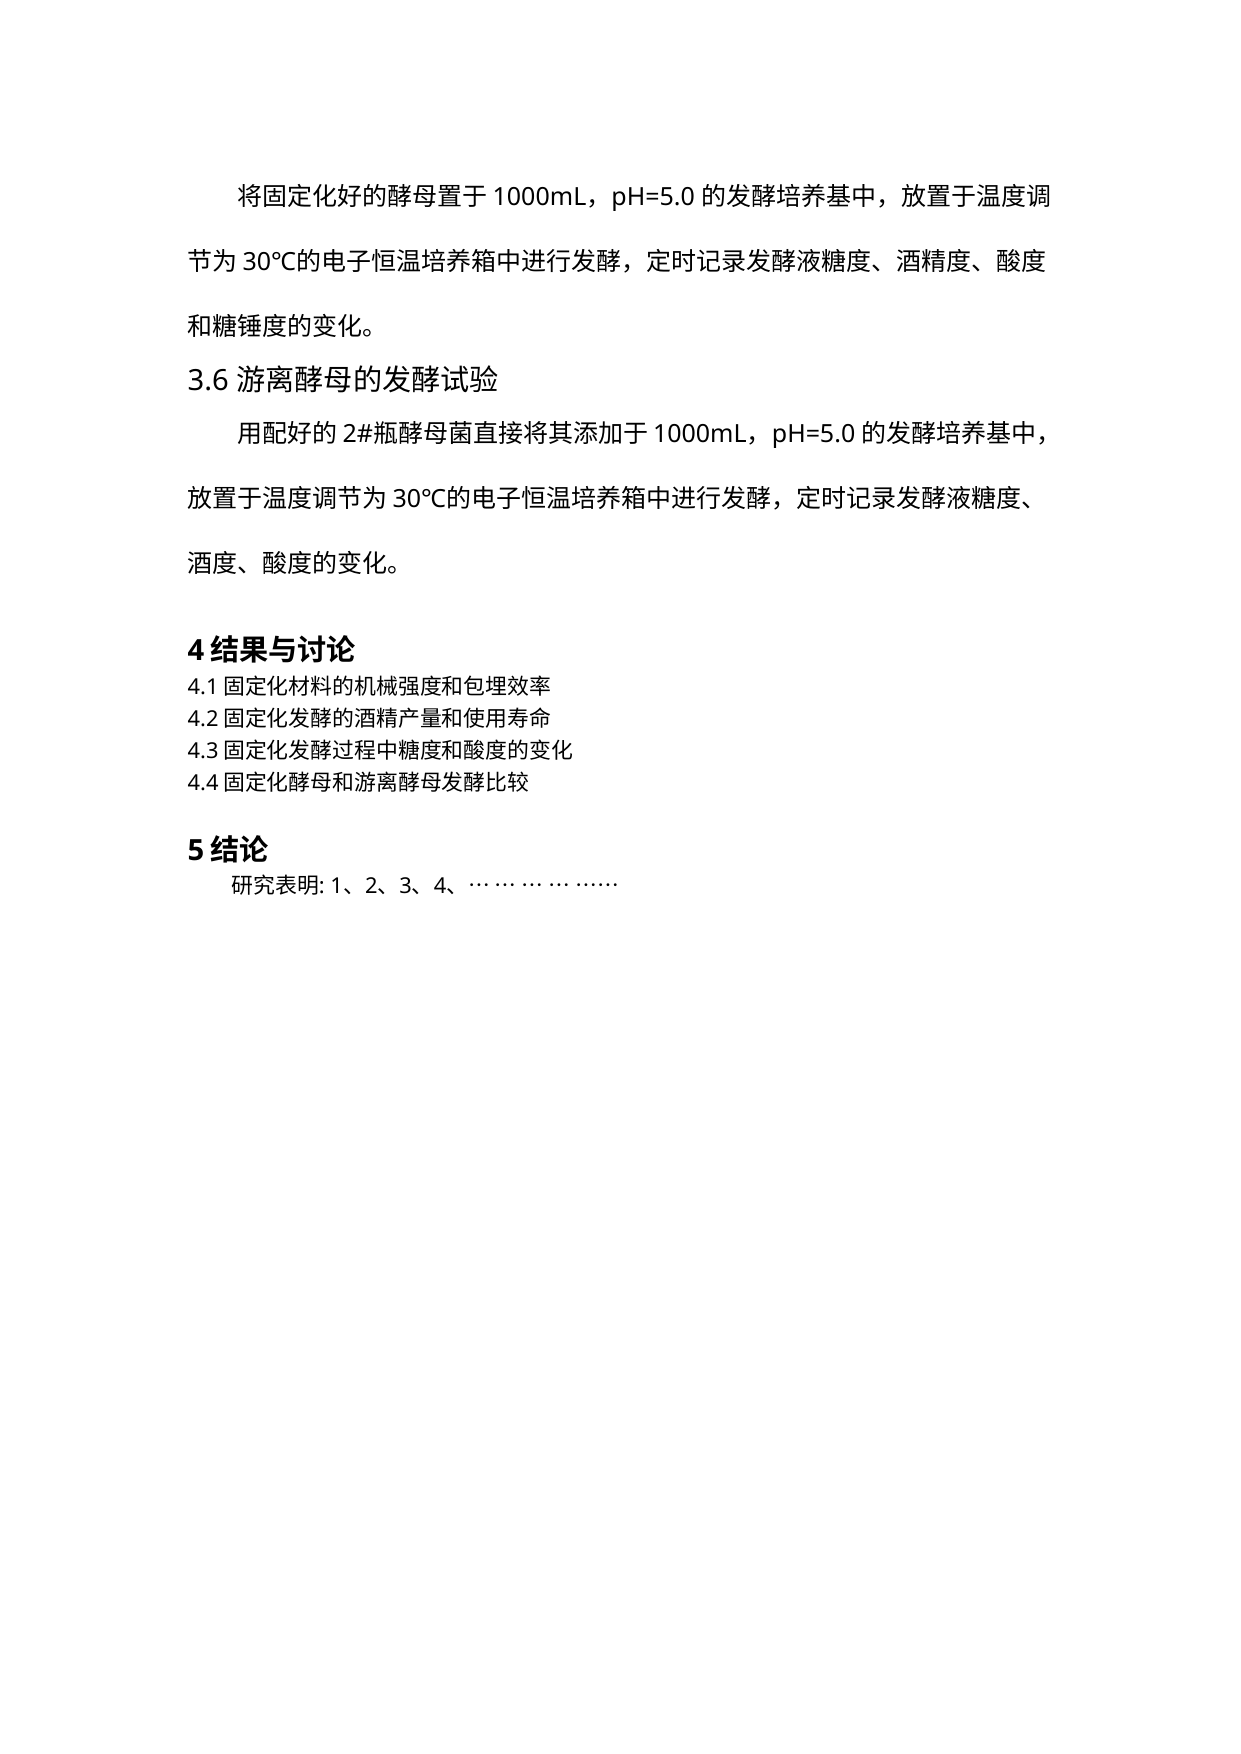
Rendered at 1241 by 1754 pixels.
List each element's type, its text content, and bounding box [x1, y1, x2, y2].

text 4.4固定化酵母和游离酵母发酵比较 [187, 764, 1053, 796]
text 5结论 [187, 826, 1053, 868]
text 4.3固定化发酵过程中糖度和酸度的变化 [187, 733, 1053, 764]
text 4.1固定化材料的机械强度和包埋效率 [187, 669, 1053, 701]
text 4结果与讨论 [187, 627, 1053, 669]
text 将固定化好的酵母置于1000mL，pH=5.0 的发酵培养基中，放置于温度调节为的电子恒温培养箱中进行发酵，定时记录发酵液糖度、酒精度、酸度和糖锤度的变化。 [187, 162, 1053, 357]
text 3.6 游离酵母的发酵试验 [187, 357, 1053, 399]
text 研究表明: 1、2、3、4、… … … … …… [187, 868, 1053, 900]
text 用配好的2#瓶酵母菌直接将其添加于1000mL，pH=5.0 的发酵培养基中，放置于温度调节为的电子恒温培养箱中进行发酵，定时记录发酵液糖度、酒度、酸度的变化。 [187, 399, 1053, 594]
text 4.2固定化发酵的酒精产量和使用寿命 [187, 701, 1053, 733]
